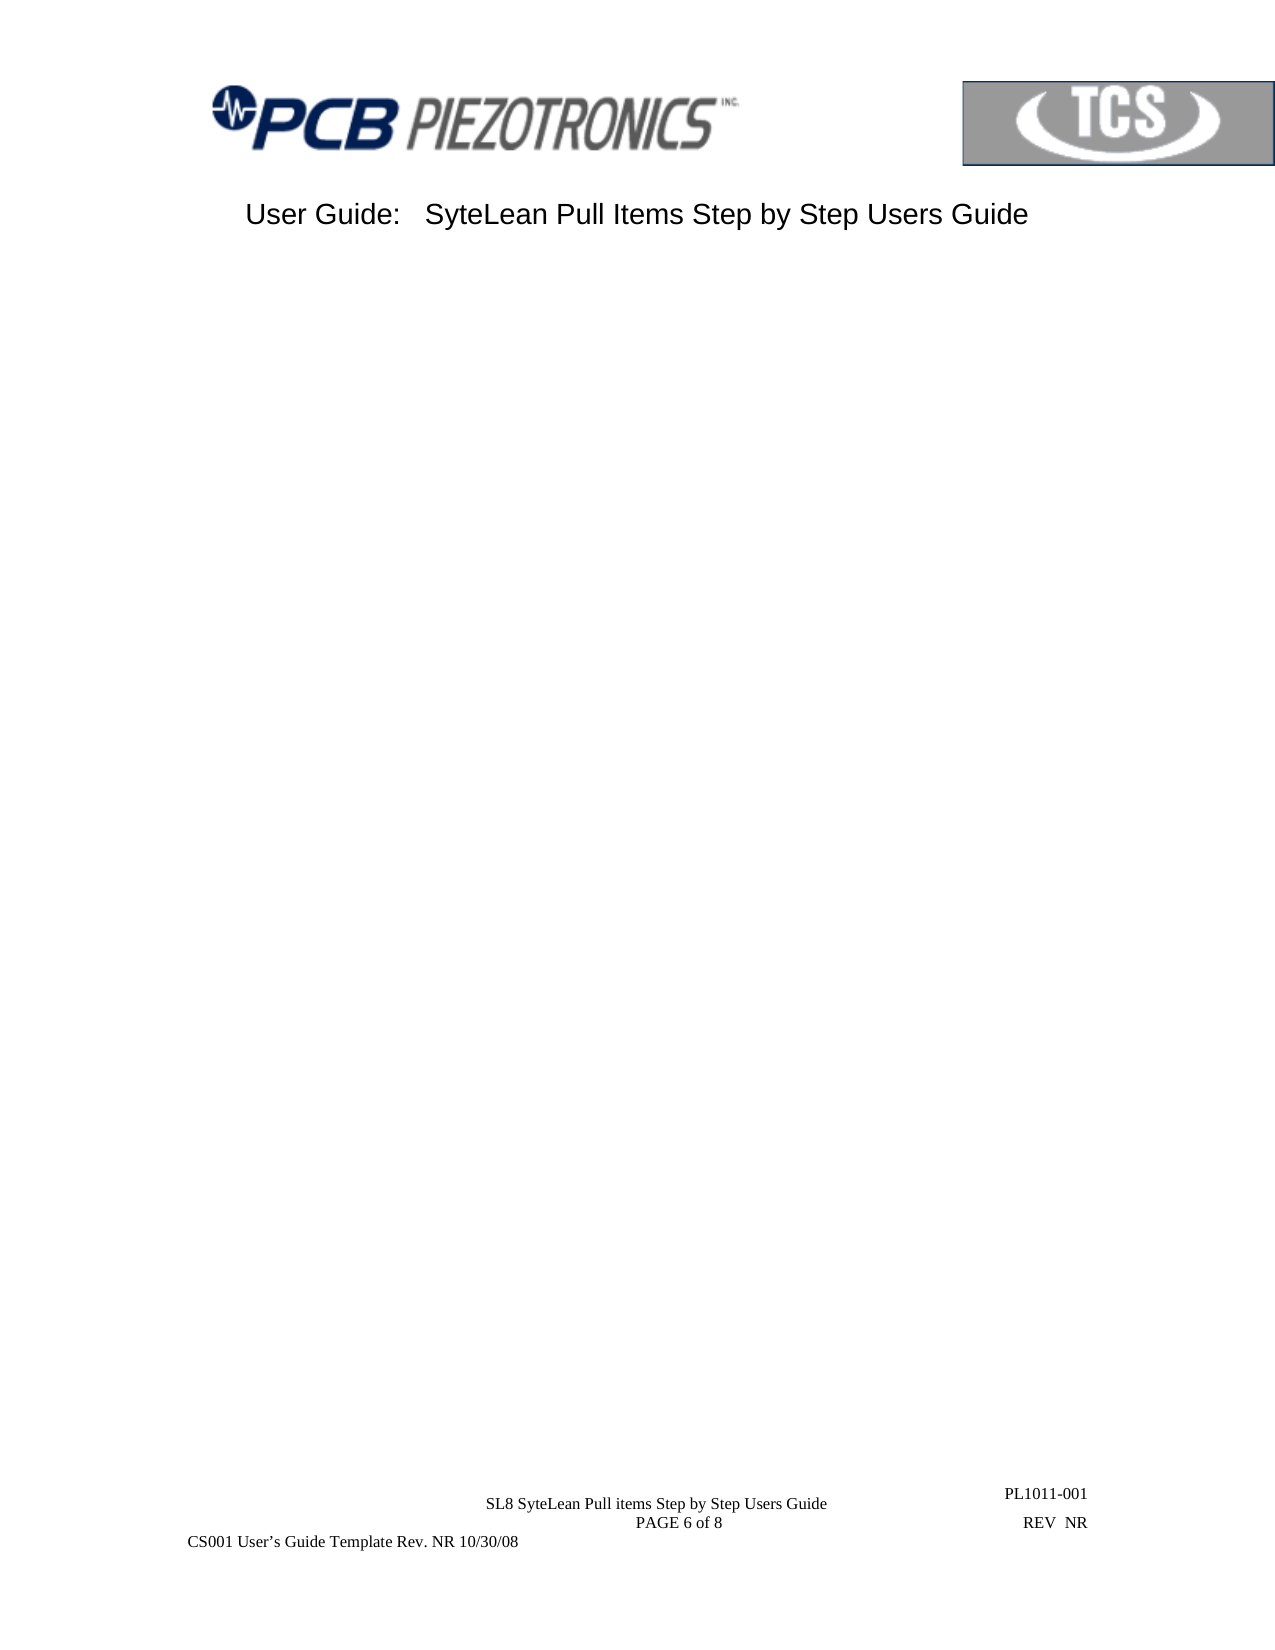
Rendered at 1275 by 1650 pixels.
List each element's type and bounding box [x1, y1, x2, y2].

picture [962, 81, 1275, 166]
picture [202, 81, 748, 160]
